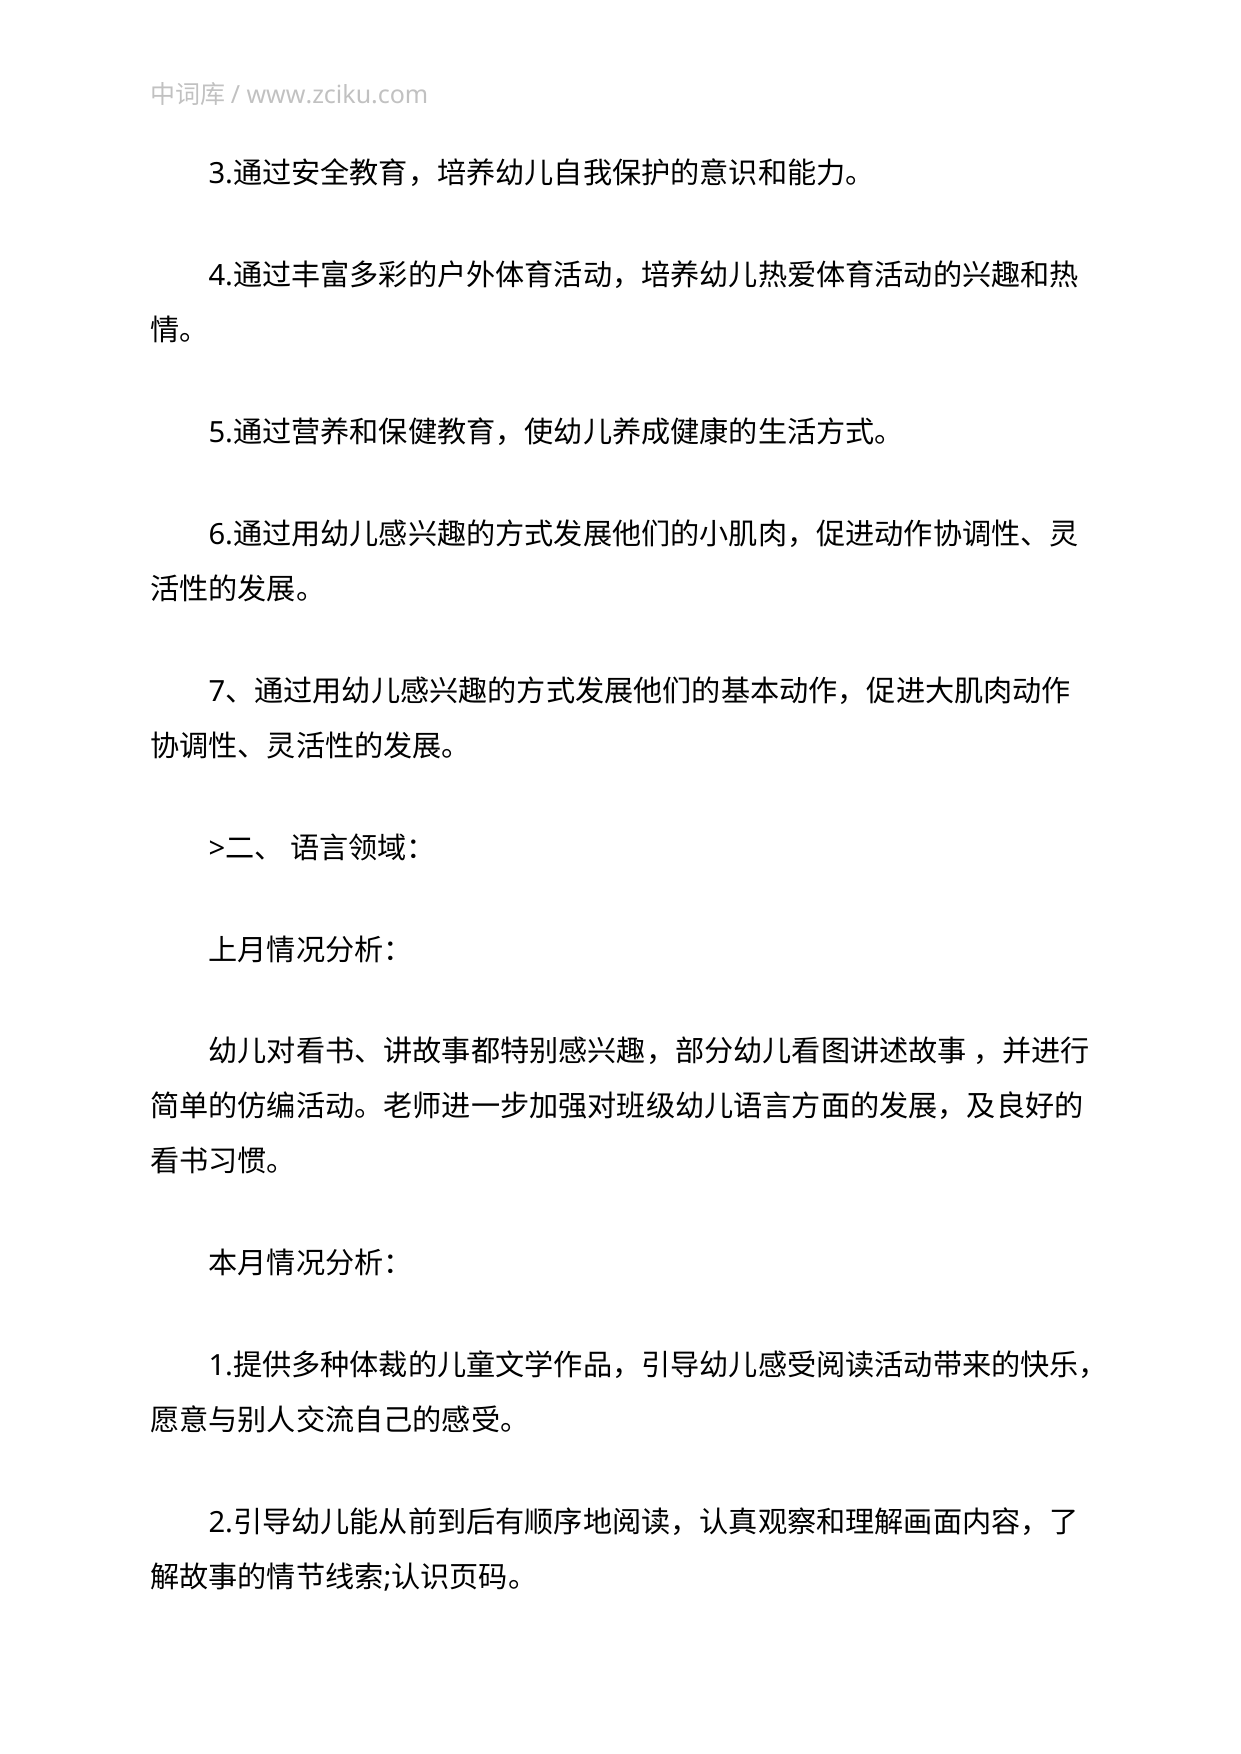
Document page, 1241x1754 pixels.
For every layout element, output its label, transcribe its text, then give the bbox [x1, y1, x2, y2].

text 1.提供多种体裁的儿童文学作品，引导幼儿感受阅读活动带来的快乐，愿意与别人交流自己的感受。 [150, 1341, 1090, 1439]
text 上月情况分析： [150, 926, 1090, 968]
text 幼儿对看书、讲故事都特别感兴趣，部分幼儿看图讲述故事 ，并进行简单的仿编活动。老师进一步加强对班级幼儿语言方面的发展，及良好的看书习惯。 [150, 1028, 1090, 1180]
text 2.引导幼儿能从前到后有顺序地阅读，认真观察和理解画面内容，了解故事的情节线索;认识页码。 [150, 1498, 1090, 1596]
text >二、 语言领域： [150, 824, 1090, 867]
text 本月情况分析： [150, 1239, 1090, 1282]
text 4.通过丰富多彩的户外体育活动，培养幼儿热爱体育活动的兴趣和热情。 [150, 252, 1090, 349]
text 6.通过用幼儿感兴趣的方式发展他们的小肌肉，促进动作协调性、灵活性的发展。 [150, 511, 1090, 608]
text 7、通过用幼儿感兴趣的方式发展他们的基本动作，促进大肌肉动作协调性、灵活性的发展。 [150, 667, 1090, 765]
text 5.通过营养和保健教育，使幼儿养成健康的生活方式。 [150, 409, 1090, 451]
text 3.通过安全教育，培养幼儿自我保护的意识和能力。 [150, 150, 1090, 192]
